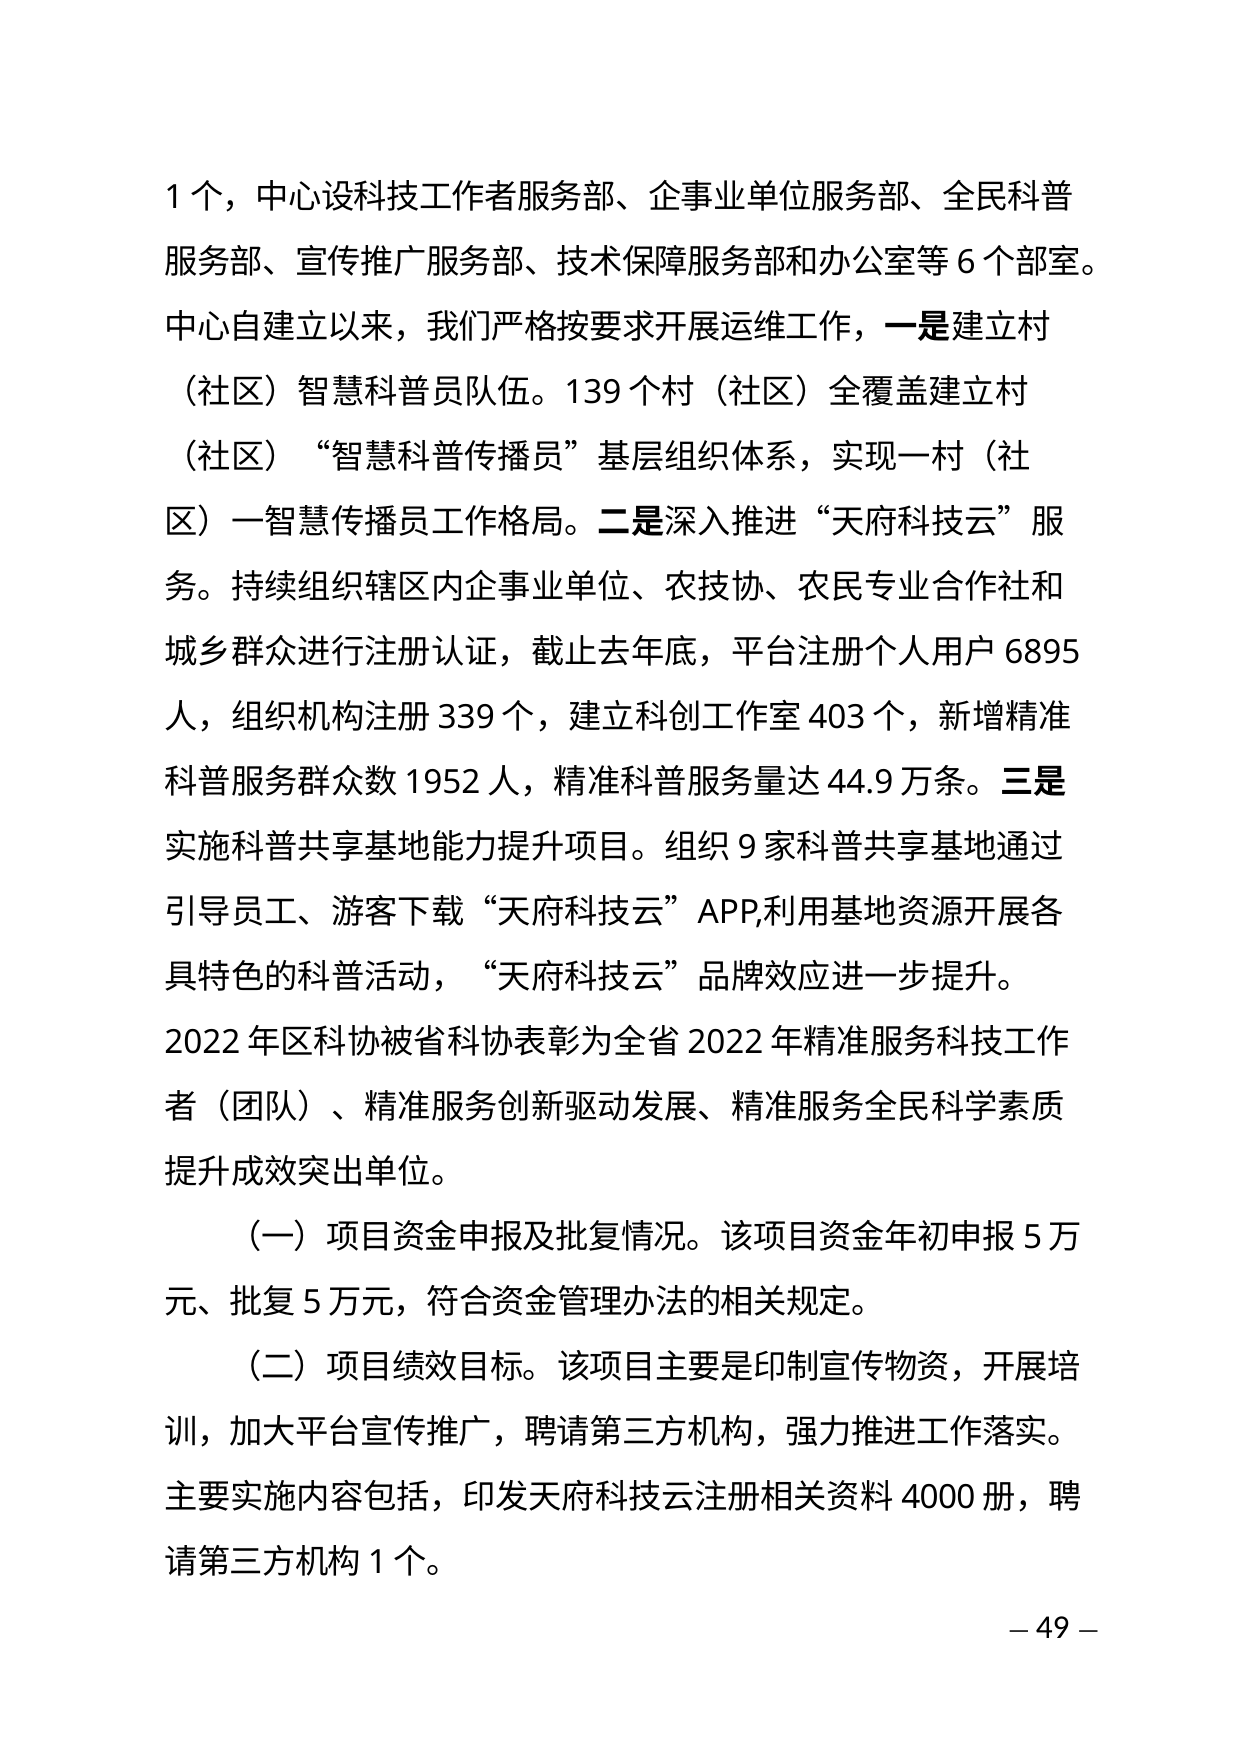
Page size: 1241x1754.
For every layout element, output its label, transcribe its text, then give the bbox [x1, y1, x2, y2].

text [164, 162, 1082, 1202]
text （二）项目绩效目标。该项目主要是印制宣传物资，开展培训，加大平台宣传推广，聘请第三方机构，强力推进工作落实。主要实施内容包括，印发天府科技云注册相关资料4000册，聘请第三方机构1个。 [164, 1332, 1082, 1592]
text （一）项目资金申报及批复情况。该项目资金年初申报5万元、批复5万元，符合资金管理办法的相关规定。 [164, 1202, 1082, 1332]
